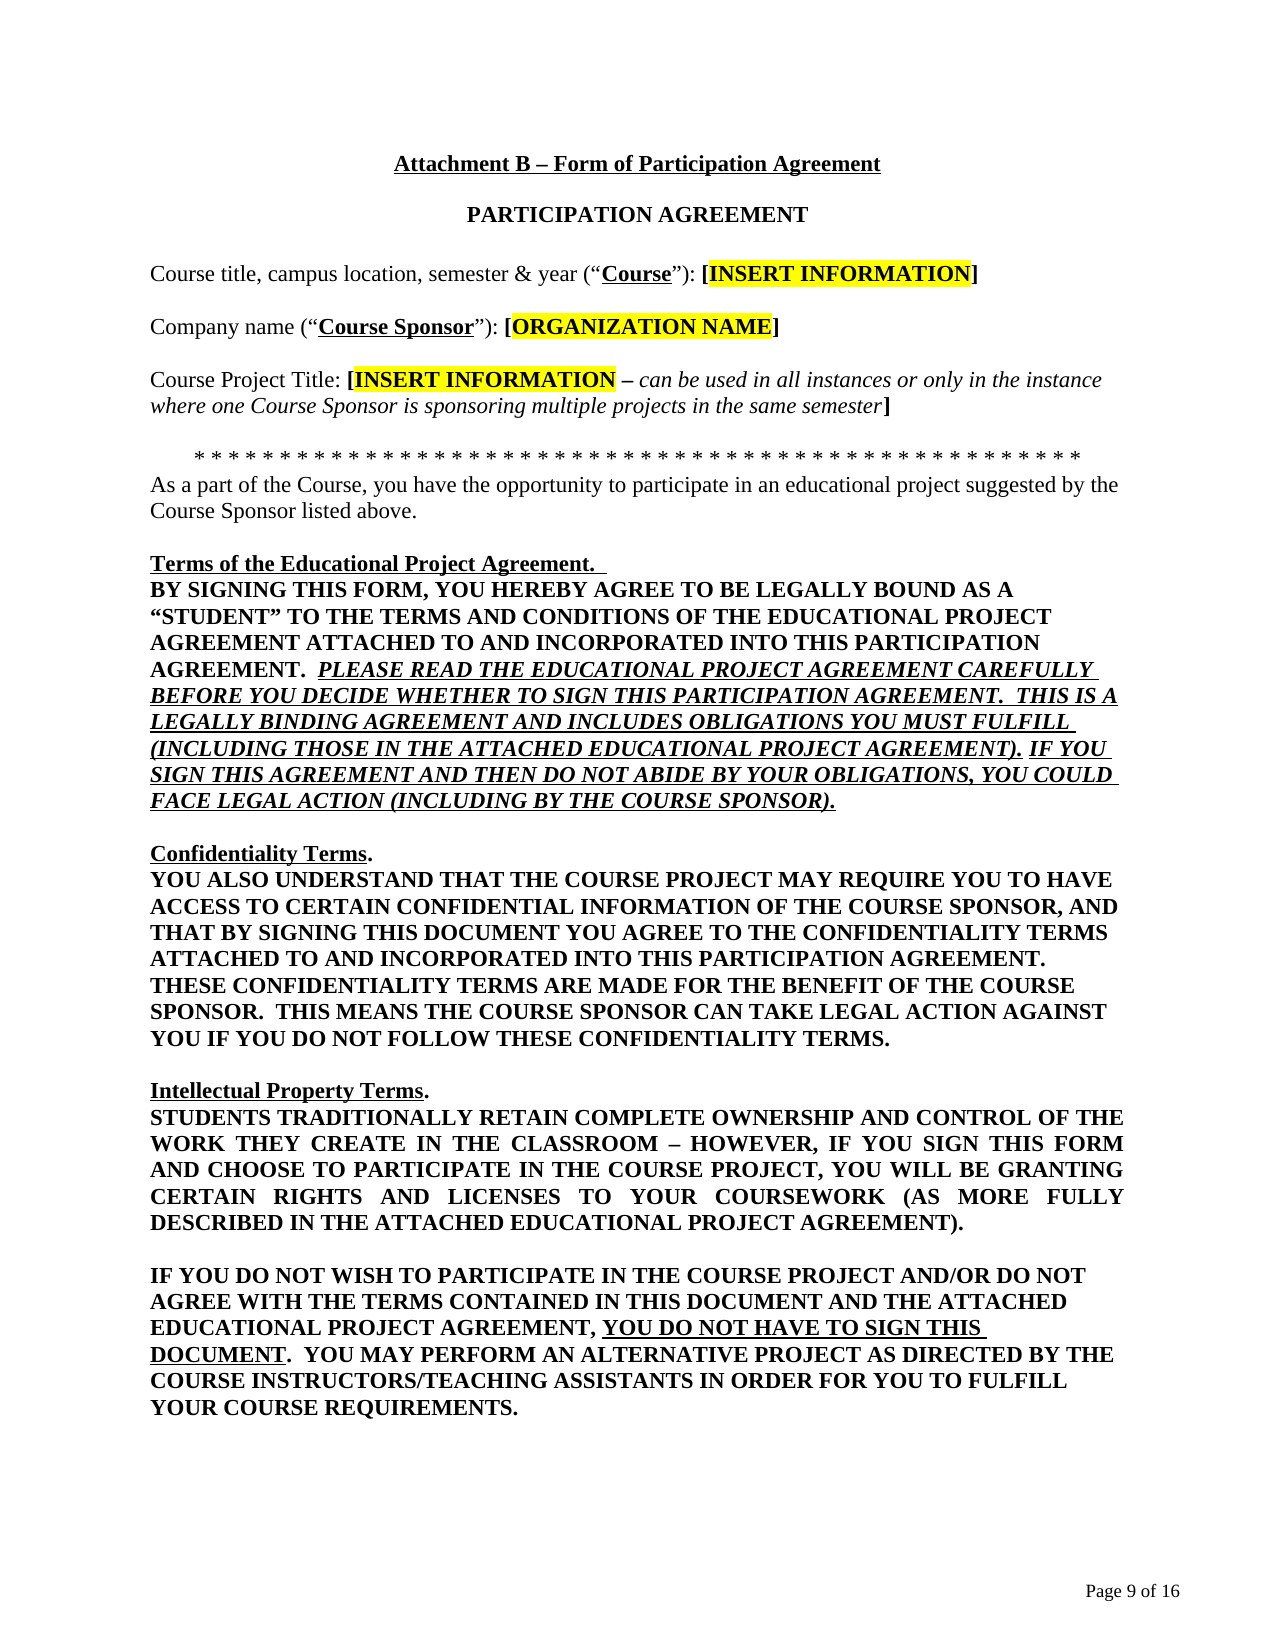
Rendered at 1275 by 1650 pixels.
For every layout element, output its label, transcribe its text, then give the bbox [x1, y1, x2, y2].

text IF YOU DO NOT WISH TO PARTICIPATE IN THE COURSE PROJECT AND/OR DO NOT AGREE WITH THE TERMS CONTAINED IN THIS DOCUMENT AND THE ATTACHED EDUCATIONAL PROJECT AGREEMENT, YOU DO NOT HAVE TO SIGN THIS DOCUMENT. YOU MAY PERFORM AN ALTERNATIVE PROJECT AS DIRECTED BY THE COURSE INSTRUCTORS/TEACHING ASSISTANTS IN ORDER FOR YOU TO FULFILL YOUR COURSE REQUIREMENTS. [150, 1262, 1125, 1420]
text Course Project Title: [INSERT INFORMATION – can be used in all instances or only in the instance where one Course Sponsor is sponsoring multiple projects in the same semester] [150, 366, 1125, 418]
text Company name (“Course Sponsor”): [ORGANIZATION NAME] [772, 313, 1125, 339]
text Terms of the Educational Project Agreement. [150, 550, 1125, 577]
subtitle PARTICIPATION AGREEMENT [150, 201, 1125, 228]
text Course title, campus location, semester & year (“Course”): [INSERT INFORMATION] [150, 260, 709, 287]
text Intellectual Property Terms. [150, 1077, 1125, 1104]
text YOU ALSO UNDERSTAND THAT THE COURSE PROJECT MAY REQUIRE YOU TO HAVE ACCESS TO CERTAIN CONFIDENTIAL INFORMATION OF THE COURSE SPONSOR, AND THAT BY SIGNING THIS DOCUMENT YOU AGREE TO THE CONFIDENTIALITY TERMS ATTACHED TO AND INCORPORATED INTO THIS PARTICIPATION AGREEMENT. THESE CONFIDENTIALITY TERMS ARE MADE FOR THE BENEFIT OF THE COURSE SPONSOR. THIS MEANS THE COURSE SPONSOR CAN TAKE LEGAL ACTION AGAINST YOU IF YOU DO NOT FOLLOW THESE CONFIDENTIALITY TERMS. [150, 866, 1125, 1051]
text STUDENTS TRADITIONALLY RETAIN COMPLETE OWNERSHIP AND CONTROL OF THE WORK THEY CREATE IN THE CLASSROOM – HOWEVER, IF YOU SIGN THIS FORM AND CHOOSE TO PARTICIPATE IN THE COURSE PROJECT, YOU WILL BE GRANTING CERTAIN RIGHTS AND LICENSES TO YOUR COURSEWORK (AS MORE FULLY DESCRIBED IN THE ATTACHED EDUCATIONAL PROJECT AGREEMENT). [150, 1104, 1125, 1235]
text As a part of the Course, you have the opportunity to participate in an educational project suggested by the Course Sponsor listed above. [150, 471, 1125, 524]
text Attachment B – Form of Participation Agreement [150, 150, 1125, 176]
text Confidentiality Terms. [150, 840, 1125, 866]
text BY SIGNING THIS FORM, YOU HEREBY AGREE TO BE LEGALLY BOUND AS A “STUDENT” TO THE TERMS AND CONDITIONS OF THE EDUCATIONAL PROJECT AGREEMENT ATTACHED TO AND INCORPORATED INTO THIS PARTICIPATION AGREEMENT. PLEASE READ THE EDUCATIONAL PROJECT AGREEMENT CAREFULLY BEFORE YOU DECIDE WHETHER TO SIGN THIS PARTICIPATION AGREEMENT. THIS IS A LEGALLY BINDING AGREEMENT AND INCLUDES OBLIGATIONS YOU MUST FULFILL (INCLUDING THOSE IN THE ATTACHED EDUCATIONAL PROJECT AGREEMENT). IF YOU SIGN THIS AGREEMENT AND THEN DO NOT ABIDE BY YOUR OBLIGATIONS, YOU COULD FACE LEGAL ACTION (INCLUDING BY THE COURSE SPONSOR). [150, 577, 1125, 814]
text Company name (“Course Sponsor”): [ORGANIZATION NAME] [150, 313, 512, 339]
text * * * * * * * * * * * * * * * * * * * * * * * * * * * * * * * * * * * * * * * * * * * * * * * * * * * * [150, 445, 1125, 471]
